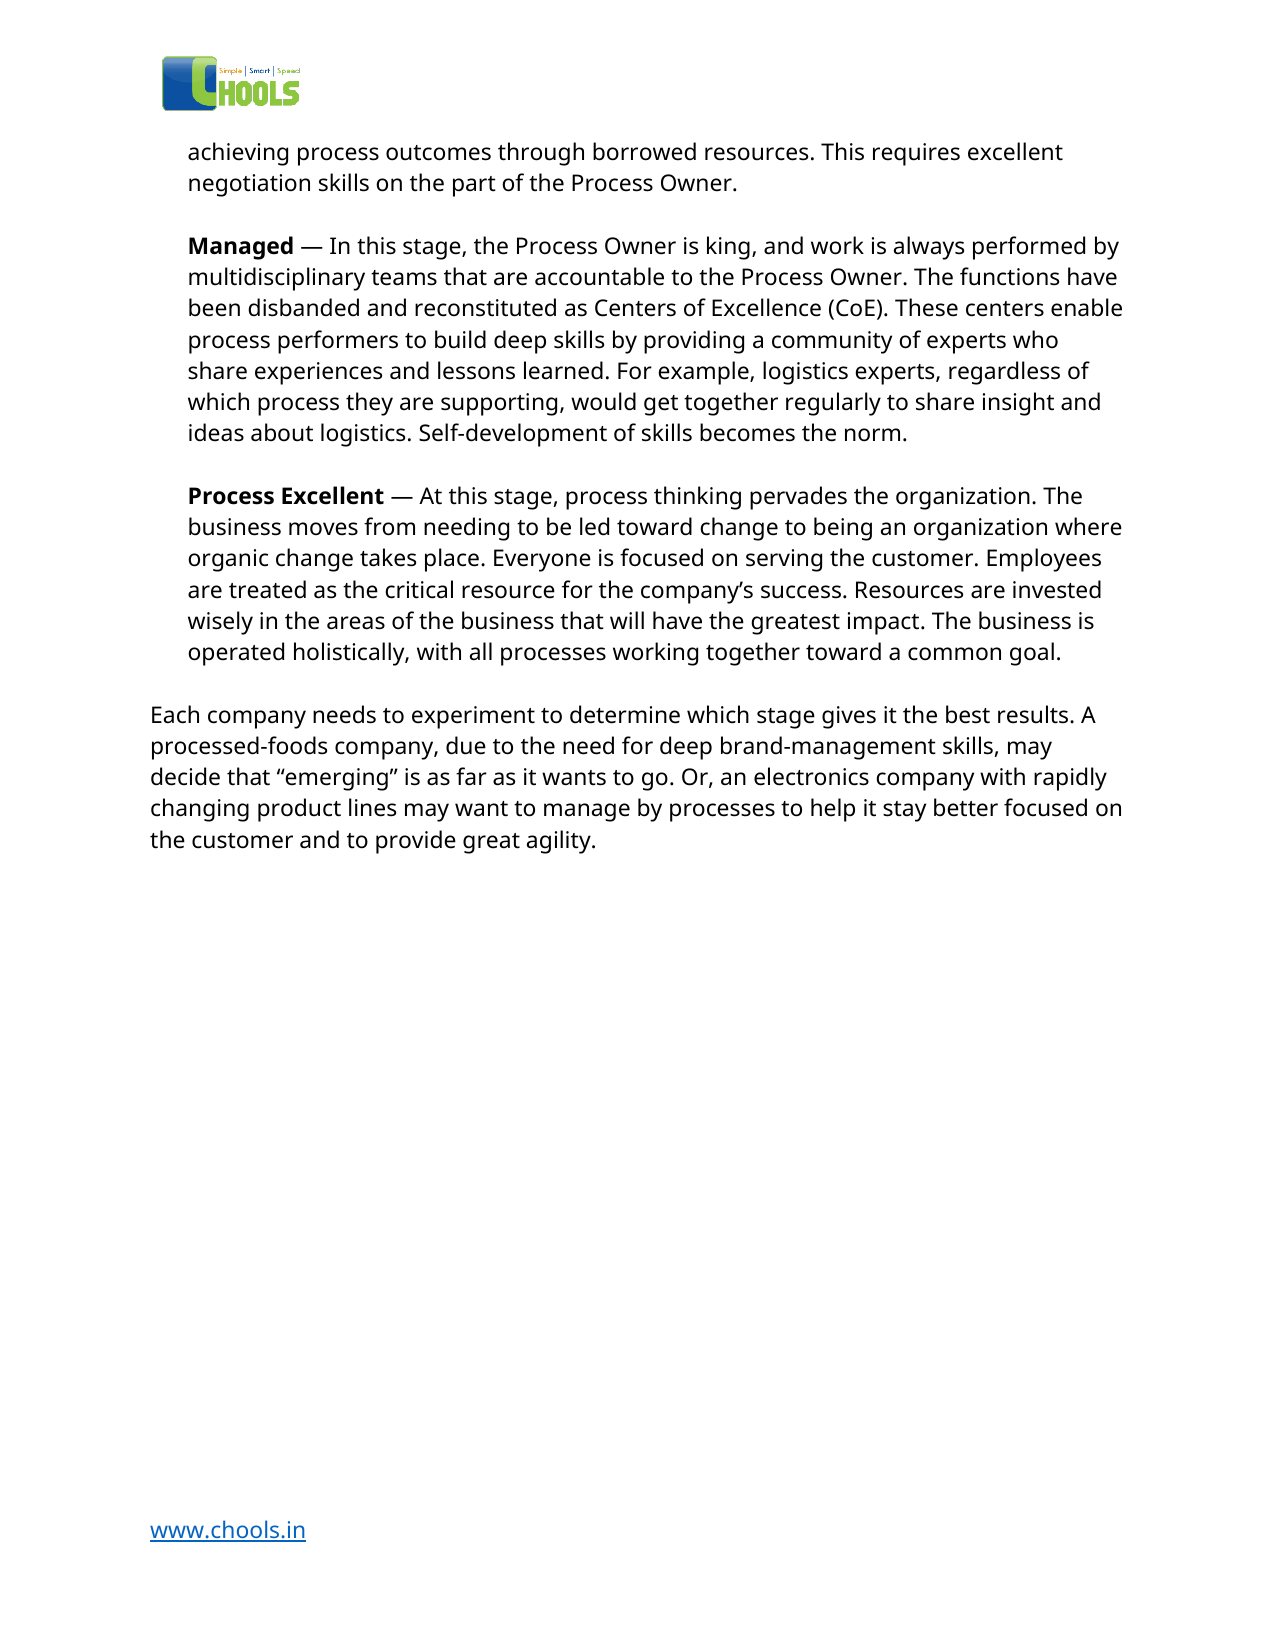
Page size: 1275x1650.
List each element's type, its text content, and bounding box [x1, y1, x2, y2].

text Process Excellent — At this stage, process thinking pervades the organization. The business moves from needing to be led toward change to being an organization where organic change takes place. Everyone is focused on serving the customer. Employees are treated as the critical resource for the company’s success. Resources are invested wisely in the areas of the business that will have the greatest impact. The business is operated holistically, with all processes working together toward a common goal. [187, 480, 1125, 667]
text Managed — In this stage, the Process Owner is king, and work is always performed by multidisciplinary teams that are accountable to the Process Owner. The functions have been disbanded and reconstituted as Centers of Excellence (CoE). These centers enable process performers to build deep skills by providing a community of experts who share experiences and lessons learned. For example, logistics experts, regardless of which process they are supporting, would get together regularly to share insight and ideas about logistics. Self-development of skills becomes the norm. [187, 230, 1125, 448]
text Each company needs to experiment to determine which stage gives it the best results. A processed-foods company, due to the need for deep brand-management skills, may decide that “emerging” is as far as it wants to go. Or, an electronics company with rapidly changing product lines may want to manage by processes to help it stay better focused on the customer and to provide great agility. [150, 698, 1125, 855]
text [187, 136, 1125, 198]
picture [150, 47, 311, 123]
